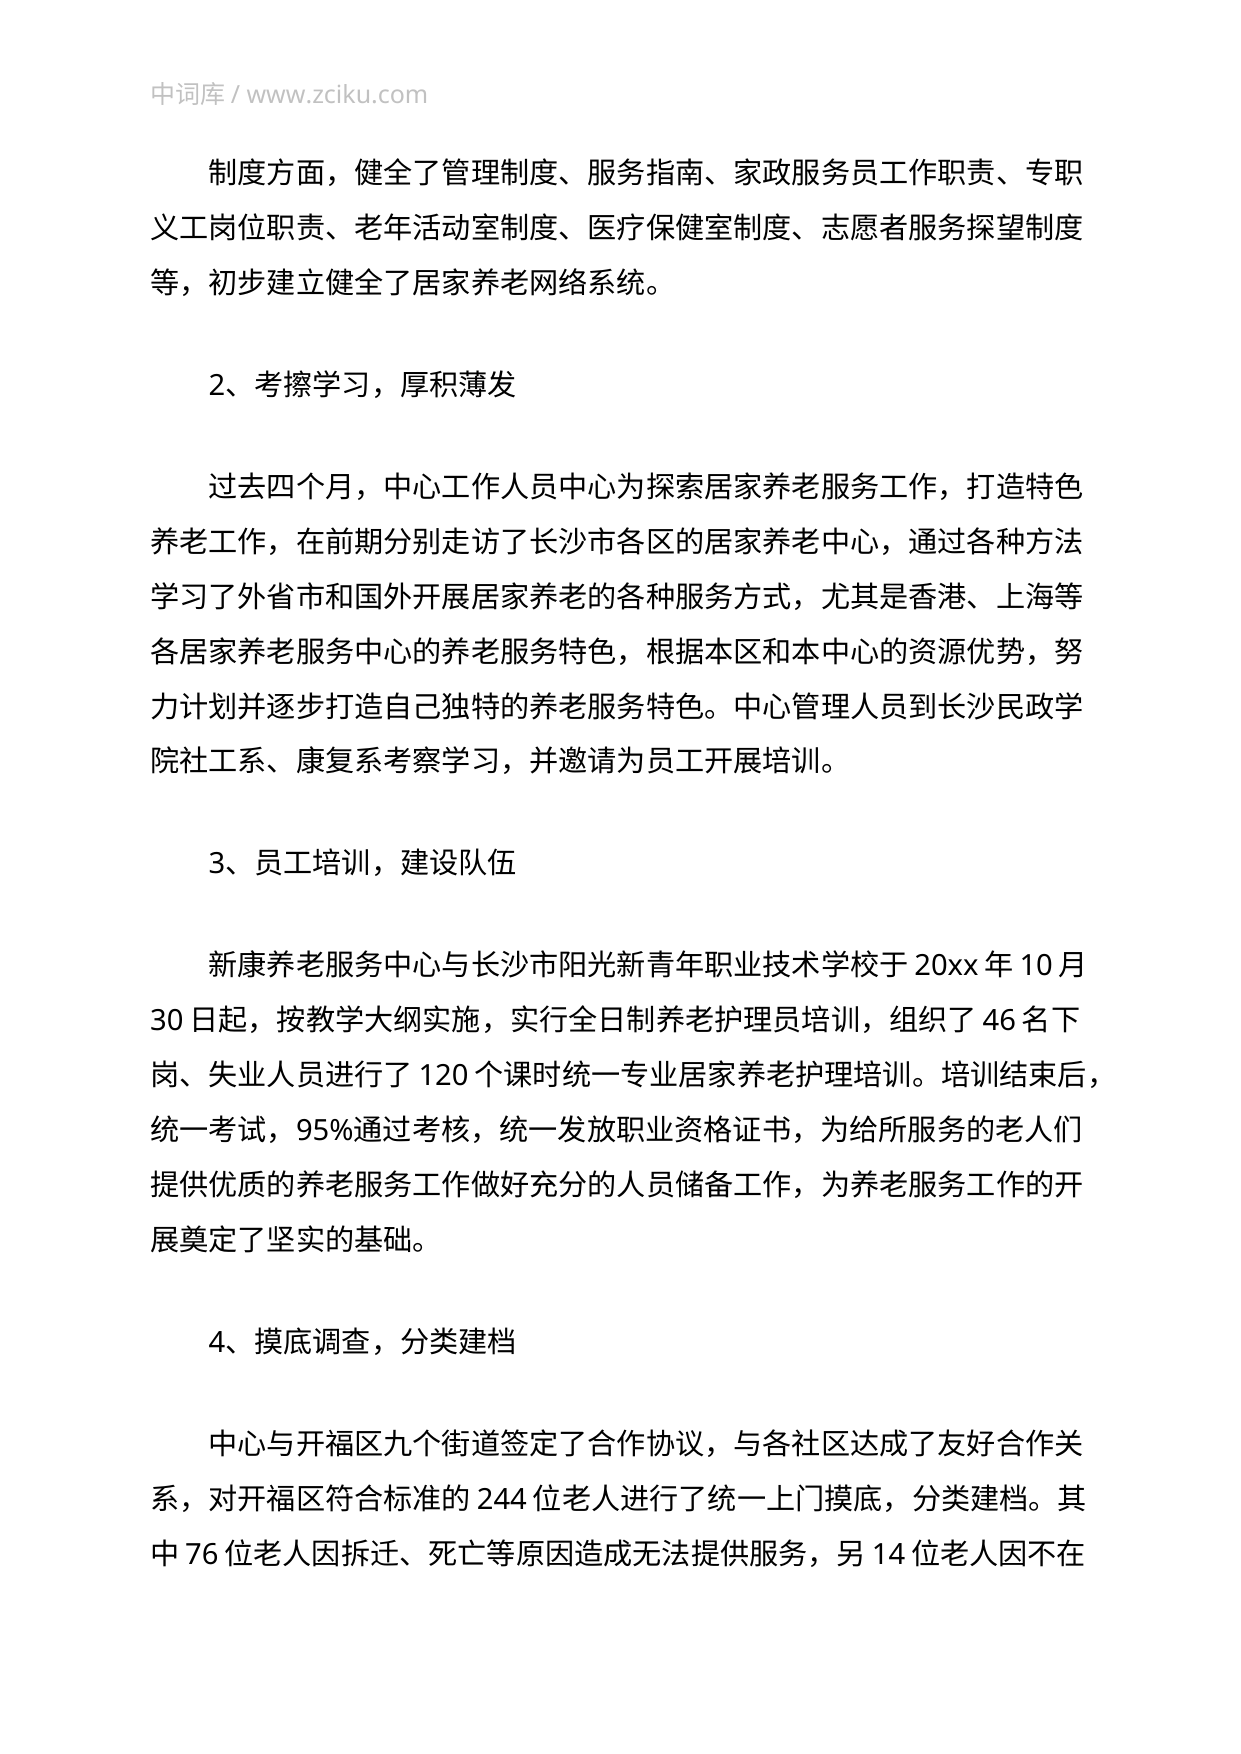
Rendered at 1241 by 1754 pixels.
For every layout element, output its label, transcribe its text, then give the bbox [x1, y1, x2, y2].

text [150, 1420, 1090, 1573]
text 制度方面，健全了管理制度、服务指南、家政服务员工作职责、专职义工岗位职责、老年活动室制度、医疗保健室制度、志愿者服务探望制度等，初步建立健全了居家养老网络系统。 [150, 150, 1090, 302]
text 新康养老服务中心与长沙市阳光新青年职业技术学校于20xx年10月30日起，按教学大纲实施，实行全日制养老护理员培训，组织了46名下岗、失业人员进行了120个课时统一专业居家养老护理培训。培训结束后，统一考试，95%通过考核，统一发放职业资格证书，为给所服务的老人们提供优质的养老服务工作做好充分的人员储备工作，为养老服务工作的开展奠定了坚实的基础。 [150, 942, 1090, 1259]
text 2、考擦学习，厚积薄发 [150, 362, 1090, 404]
text 过去四个月，中心工作人员中心为探索居家养老服务工作，打造特色养老工作，在前期分别走访了长沙市各区的居家养老中心，通过各种方法学习了外省市和国外开展居家养老的各种服务方式，尤其是香港、上海等各居家养老服务中心的养老服务特色，根据本区和本中心的资源优势，努力计划并逐步打造自己独特的养老服务特色。中心管理人员到长沙民政学院社工系、康复系考察学习，并邀请为员工开展培训。 [150, 463, 1090, 780]
text 3、员工培训，建设队伍 [150, 840, 1090, 882]
text 4、摸底调查，分类建档 [150, 1318, 1090, 1361]
